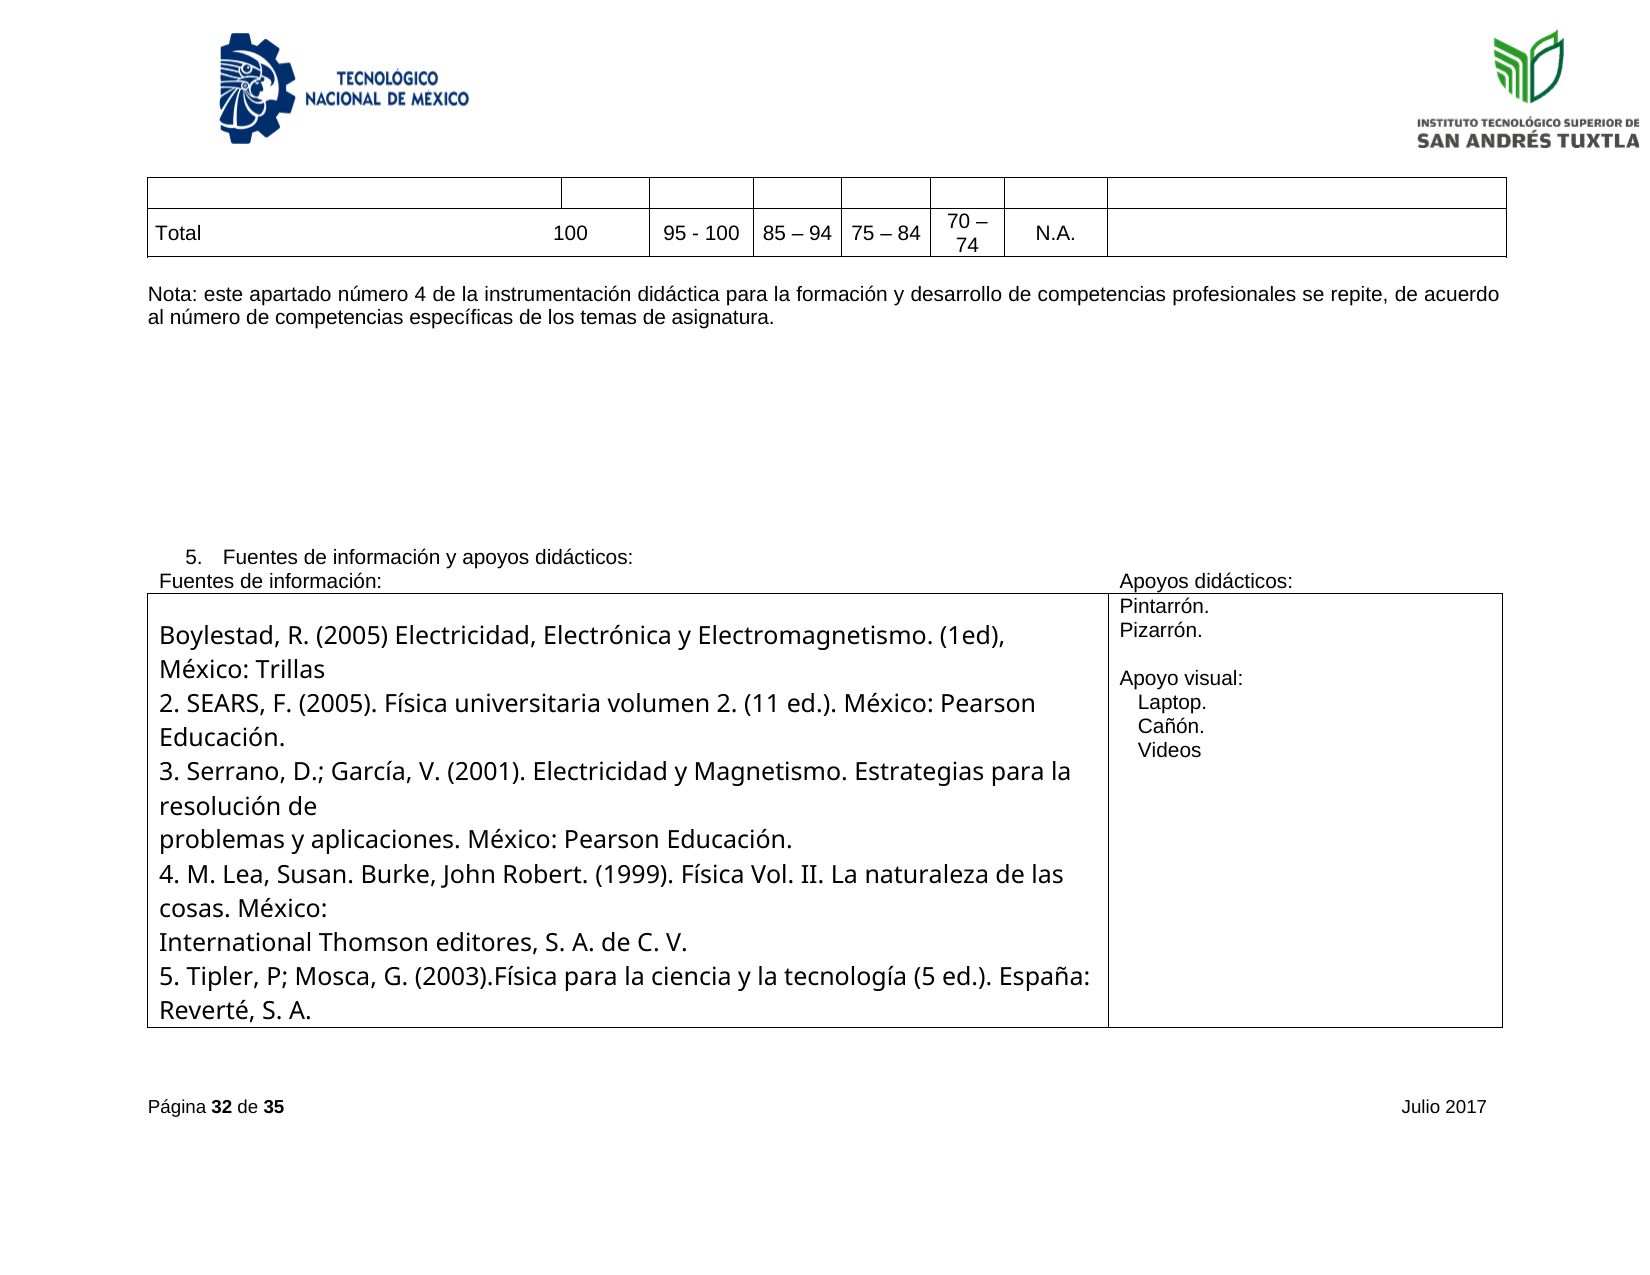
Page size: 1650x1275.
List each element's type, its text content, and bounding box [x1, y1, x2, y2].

table_header Fuentes de información: [148, 569, 1108, 593]
table_header Apoyos didácticos: [1108, 569, 1502, 593]
table_cell N.A. [1005, 209, 1107, 256]
table_cell [1005, 178, 1107, 207]
table_cell 75 – 84 [842, 209, 930, 256]
table_cell [931, 178, 1004, 207]
table_cell [650, 178, 753, 207]
text Nota: este apartado número 4 de la instrumentación didáctica para la formación y desarrollo de competencias profesionales se repite, de acuerdo al número de competencias específicas de los temas de asignatura. [148, 281, 1502, 329]
table_cell [1108, 178, 1506, 207]
table_cell [754, 178, 841, 207]
table_cell [562, 178, 649, 207]
table_cell 70 – 74 [931, 209, 1004, 256]
table_cell 85 – 94 [754, 209, 841, 256]
table_cell Total 100 [148, 209, 649, 256]
list Fuentes de información y apoyos didácticos: [185, 545, 1502, 569]
table_cell 95 - 100 [650, 209, 753, 256]
table_cell Pintarrón. Pizarrón. Apoyo visual: Laptop. Cañón. Videos [1109, 594, 1502, 1027]
picture [210, 29, 1640, 148]
table_cell [148, 178, 561, 207]
table_cell [842, 178, 930, 207]
table_cell [1108, 209, 1506, 256]
